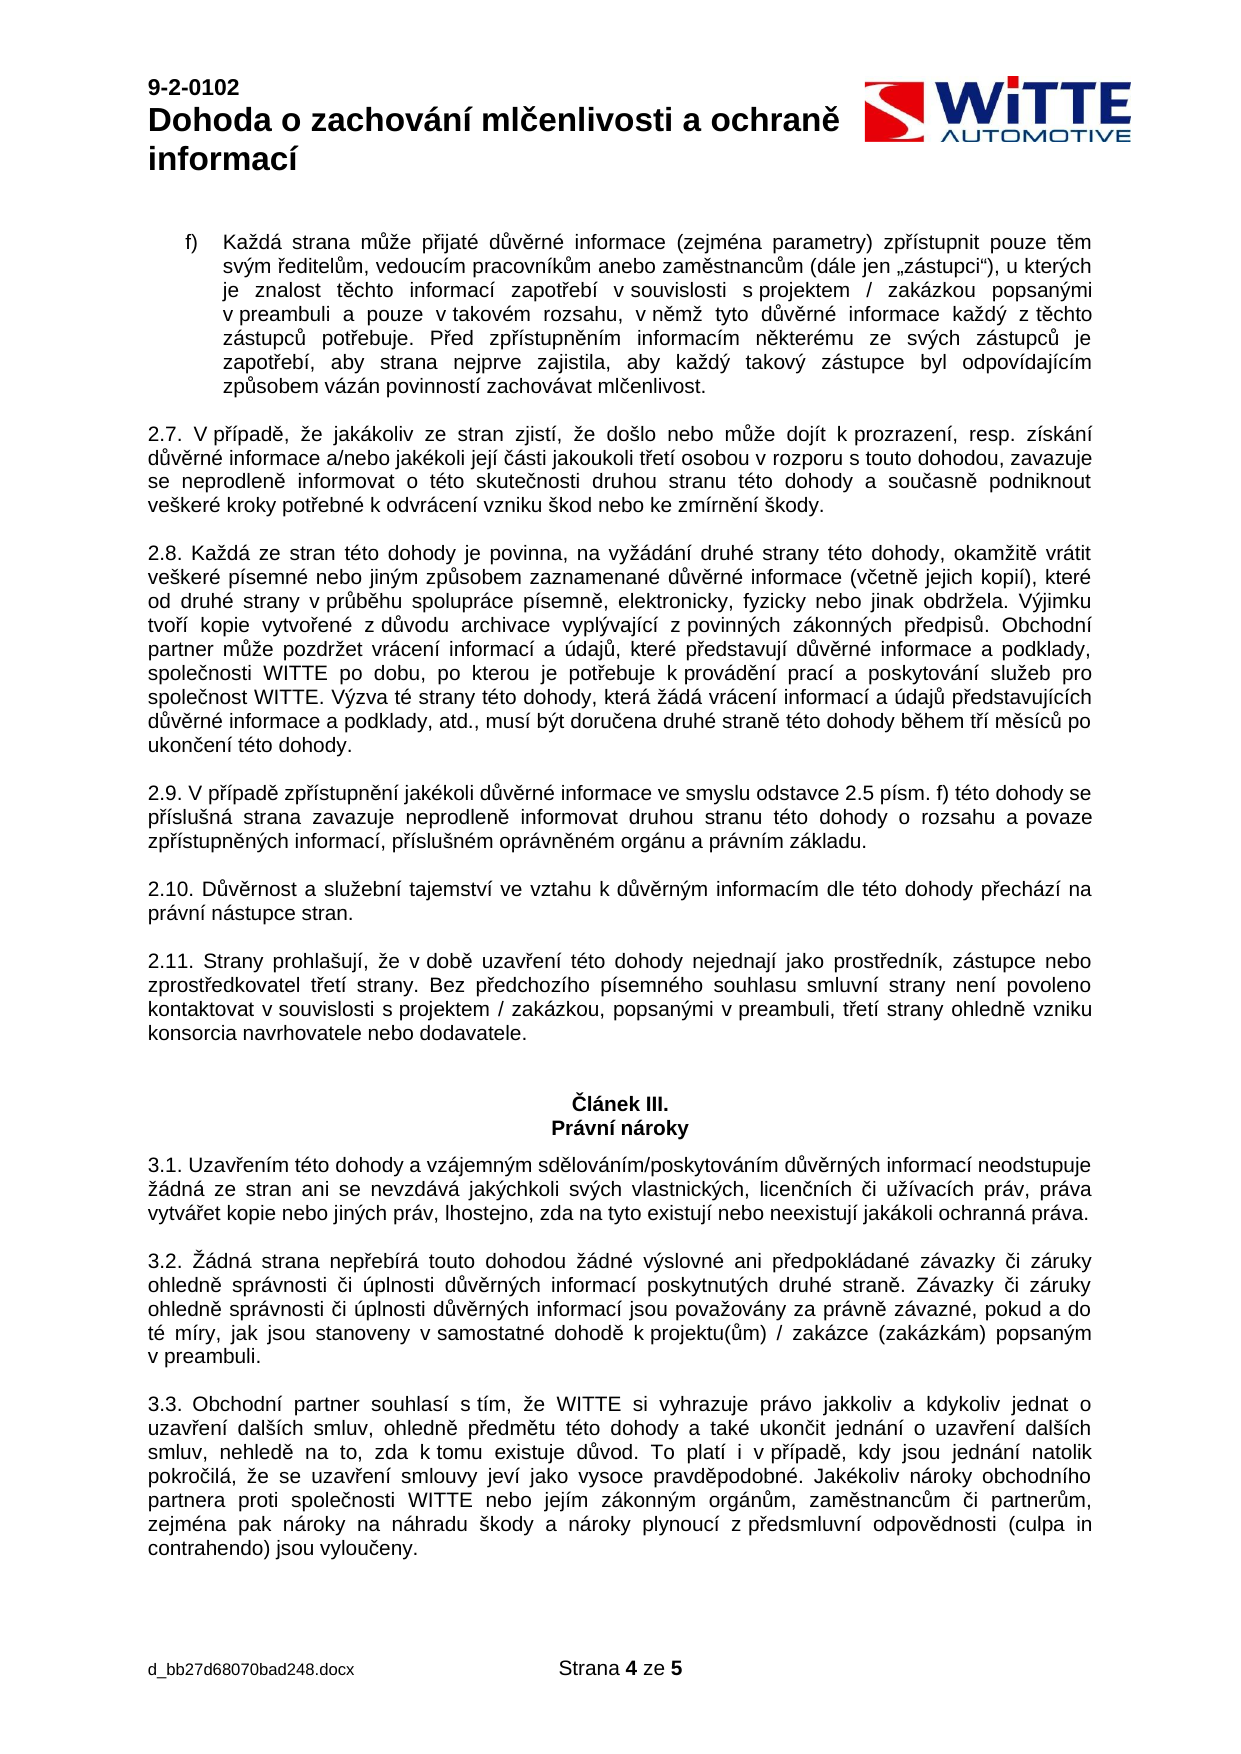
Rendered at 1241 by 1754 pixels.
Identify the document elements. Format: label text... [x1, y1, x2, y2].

text 2.10. Důvěrnost a služební tajemství ve vztahu k důvěrným informacím dle této dohody přechází na právní nástupce stran. [148, 877, 1093, 924]
text 2.11. Strany prohlašují, že v době uzavření této dohody nejednají jako prostředník, zástupce nebo zprostředkovatel třetí strany. Bez předchozího písemného souhlasu smluvní strany není povoleno kontaktovat v souvislosti s projektem / zakázkou, popsanými v preambuli, třetí strany ohledně vzniku konsorcia navrhovatele nebo dodavatele. [148, 948, 1093, 1044]
text 3.1. Uzavřením této dohody a vzájemným sdělováním/poskytováním důvěrných informací neodstupuje žádná ze stran ani se nevzdává jakýchkoli svých vlastnických, licenčních či užívacích práv, práva vytvářet kopie nebo jiných práv, lhostejno, zda na tyto existují nebo neexistují jakákoli ochranná práva. [148, 1153, 1093, 1224]
picture [864, 76, 1131, 142]
list Každá strana může přijaté důvěrné informace (zejména parametry) zpřístupnit pouze těm svým ředitelům, vedoucím pracovníkům anebo zaměstnancům (dále jen „zástupci“), u kterých je znalost těchto informací zapotřebí v souvislosti s projektem / zakázkou popsanými v preambuli a pouze v takovém rozsahu, v němž tyto důvěrné informace každý z těchto zástupců potřebuje. Před zpřístupněním informacím některému ze svých zástupců je zapotřebí, aby strana nejprve zajistila, aby každý takový zástupce byl odpovídajícím způsobem vázán povinností zachovávat mlčenlivost. [185, 230, 1093, 397]
subtitle Článek III. [148, 1092, 1093, 1116]
text 3.3. Obchodní partner souhlasí s tím, že WITTE si vyhrazuje právo jakkoliv a kdykoliv jednat o uzavření dalších smluv, ohledně předmětu této dohody a také ukončit jednání o uzavření dalších smluv, nehledě na to, zda k tomu existuje důvod. To platí i v případě, kdy jsou jednání natolik pokročilá, že se uzavření smlouvy jeví jako vysoce pravděpodobné. Jakékoliv nároky obchodního partnera proti společnosti WITTE nebo jejím zákonným orgánům, zaměstnancům či partnerům, zejména pak nároky na náhradu škody a nároky plynoucí z předsmluvní odpovědnosti (culpa in contrahendo) jsou vyloučeny. [148, 1392, 1093, 1560]
text 2.8. Každá ze stran této dohody je povinna, na vyžádání druhé strany této dohody, okamžitě vrátit veškeré písemné nebo jiným způsobem zaznamenané důvěrné informace (včetně jejich kopií), které od druhé strany v průběhu spolupráce písemně, elektronicky, fyzicky nebo jinak obdržela. Výjimku tvoří kopie vytvořené z důvodu archivace vyplývající z povinných zákonných předpisů. Obchodní partner může pozdržet vrácení informací a údajů, které představují důvěrné informace a podklady, společnosti WITTE po dobu, po kterou je potřebuje k provádění prací a poskytování služeb pro společnost WITTE. Výzva té strany této dohody, která žádá vrácení informací a údajů představujících důvěrné informace a podklady, atd., musí být doručena druhé straně této dohody během tří měsíců po ukončení této dohody. [148, 541, 1093, 757]
subtitle Právní nároky [148, 1116, 1093, 1140]
text 2.7. V případě, že jakákoliv ze stran zjistí, že došlo nebo může dojít k prozrazení, resp. získání důvěrné informace a/nebo jakékoli její části jakoukoli třetí osobou v rozporu s touto dohodou, zavazuje se neprodleně informovat o této skutečnosti druhou stranu této dohody a současně podniknout veškeré kroky potřebné k odvrácení vzniku škod nebo ke zmírnění škody. [148, 421, 1093, 517]
text 3.2. Žádná strana nepřebírá touto dohodou žádné výslovné ani předpokládané závazky či záruky ohledně správnosti či úplnosti důvěrných informací poskytnutých druhé straně. Závazky či záruky ohledně správnosti či úplnosti důvěrných informací jsou považovány za právně závazné, pokud a do té míry, jak jsou stanoveny v samostatné dohodě k projektu(ům) / zakázce (zakázkám) popsaným v preambuli. [148, 1248, 1093, 1368]
text 2.9. V případě zpřístupnění jakékoli důvěrné informace ve smyslu odstavce 2.5 písm. f) této dohody se příslušná strana zavazuje neprodleně informovat druhou stranu této dohody o rozsahu a povaze zpřístupněných informací, příslušném oprávněném orgánu a právním základu. [148, 781, 1093, 853]
